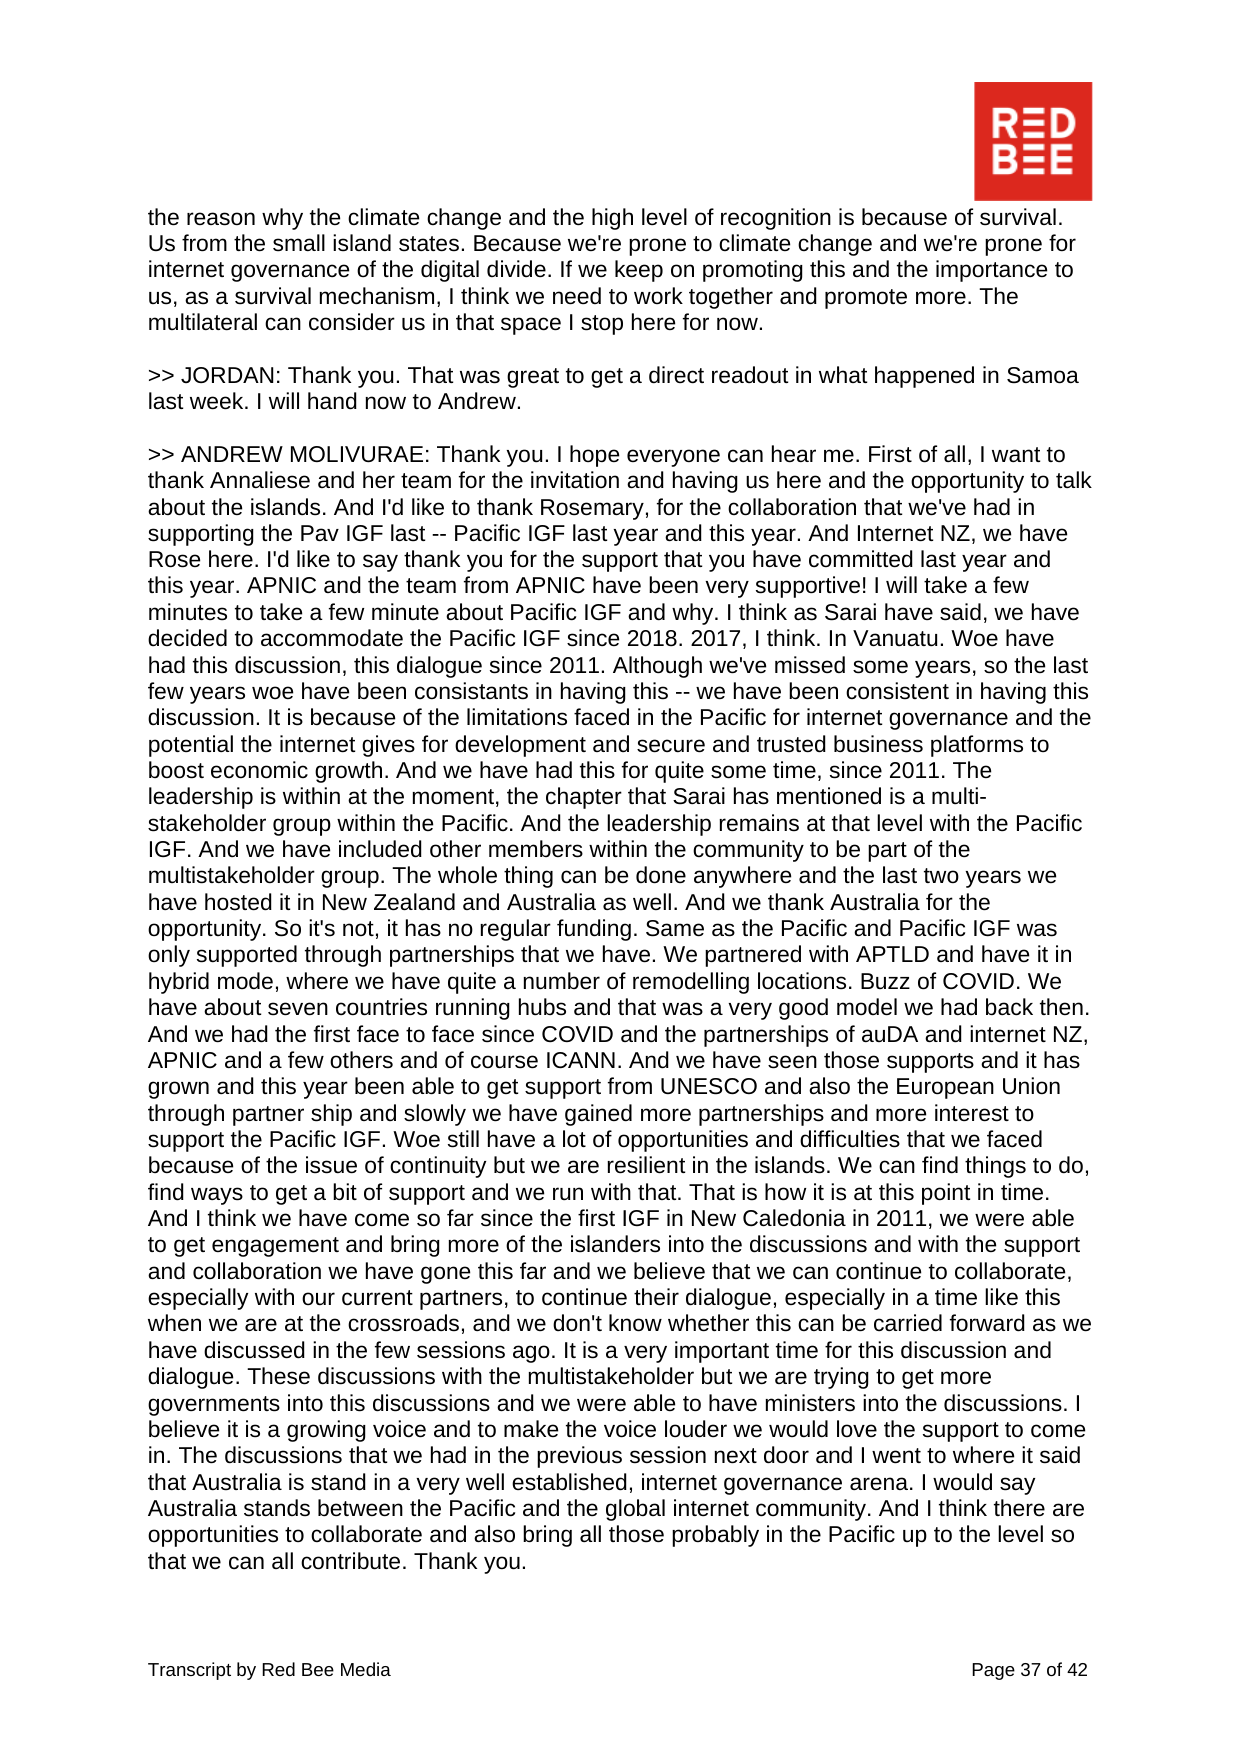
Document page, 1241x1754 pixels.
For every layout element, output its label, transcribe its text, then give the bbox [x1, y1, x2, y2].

picture [974, 82, 1093, 201]
text >> JORDAN: Thank you. That was great to get a direct readout in what happened in Samoa last week. I will hand now to Andrew. [148, 362, 1092, 414]
text >> ANDREW MOLIVURAE: Thank you. I hope everyone can hear me. First of all, I want to thank Annaliese and her team for the invitation and having us here and the opportunity to talk about the islands. And I'd like to thank Rosemary, for the collaboration that we've had in supporting the Pav IGF last -- Pacific IGF last year and this year. And Internet NZ, we have Rose here. I'd like to say thank you for the support that you have committed last year and this year. APNIC and the team from APNIC have been very supportive! I will take a few minutes to take a few minute about Pacific IGF and why. I think as Sarai have said, we have decided to accommodate the Pacific IGF since 2018. 2017, I think. In Vanuatu. Woe have had this discussion, this dialogue since 2011. Although we've missed some years, so the last few years woe have been consistants in having this -- we have been consistent in having this discussion. It is because of the limitations faced in the Pacific for internet governance and the potential the internet gives for development and secure and trusted business platforms to boost economic growth. And we have had this for quite some time, since 2011. The leadership is within at the moment, the chapter that Sarai has mentioned is a multi-stakeholder group within the Pacific. And the leadership remains at that level with the Pacific IGF. And we have included other members within the community to be part of the multistakeholder group. The whole thing can be done anywhere and the last two years we have hosted it in New Zealand and Australia as well. And we thank Australia for the opportunity. So it's not, it has no regular funding. Same as the Pacific and Pacific IGF was only supported through partnerships that we have. We partnered with APTLD and have it in hybrid mode, where we have quite a number of remodelling locations. Buzz of COVID. We have about seven countries running hubs and that was a very good model we had back then. And we had the first face to face since COVID and the partnerships of auDA and internet NZ, APNIC and a few others and of course ICANN. And we have seen those supports and it has grown and this year been able to get support from UNESCO and also the European Union through partner ship and slowly we have gained more partnerships and more interest to support the Pacific IGF. Woe still have a lot of opportunities and difficulties that we faced because of the issue of continuity but we are resilient in the islands. We can find things to do, find ways to get a bit of support and we run with that. That is how it is at this point in time. And I think we have come so far since the first IGF in New Caledonia in 2011, we were able to get engagement and bring more of the islanders into the discussions and with the support and collaboration we have gone this far and we believe that we can continue to collaborate, especially with our current partners, to continue their dialogue, especially in a time like this when we are at the crossroads, and we don't know whether this can be carried forward as we have discussed in the few sessions ago. It is a very important time for this discussion and dialogue. These discussions with the multistakeholder but we are trying to get more governments into this discussions and we were able to have ministers into the discussions. I believe it is a growing voice and to make the voice louder we would love the support to come in. The discussions that we had in the previous session next door and I went to where it said that Australia is stand in a very well established, internet governance arena. I would say Australia stands between the Pacific and the global internet community. And I think there are opportunities to collaborate and also bring all those probably in the Pacific up to the level so that we can all contribute. Thank you. [148, 441, 1092, 1574]
